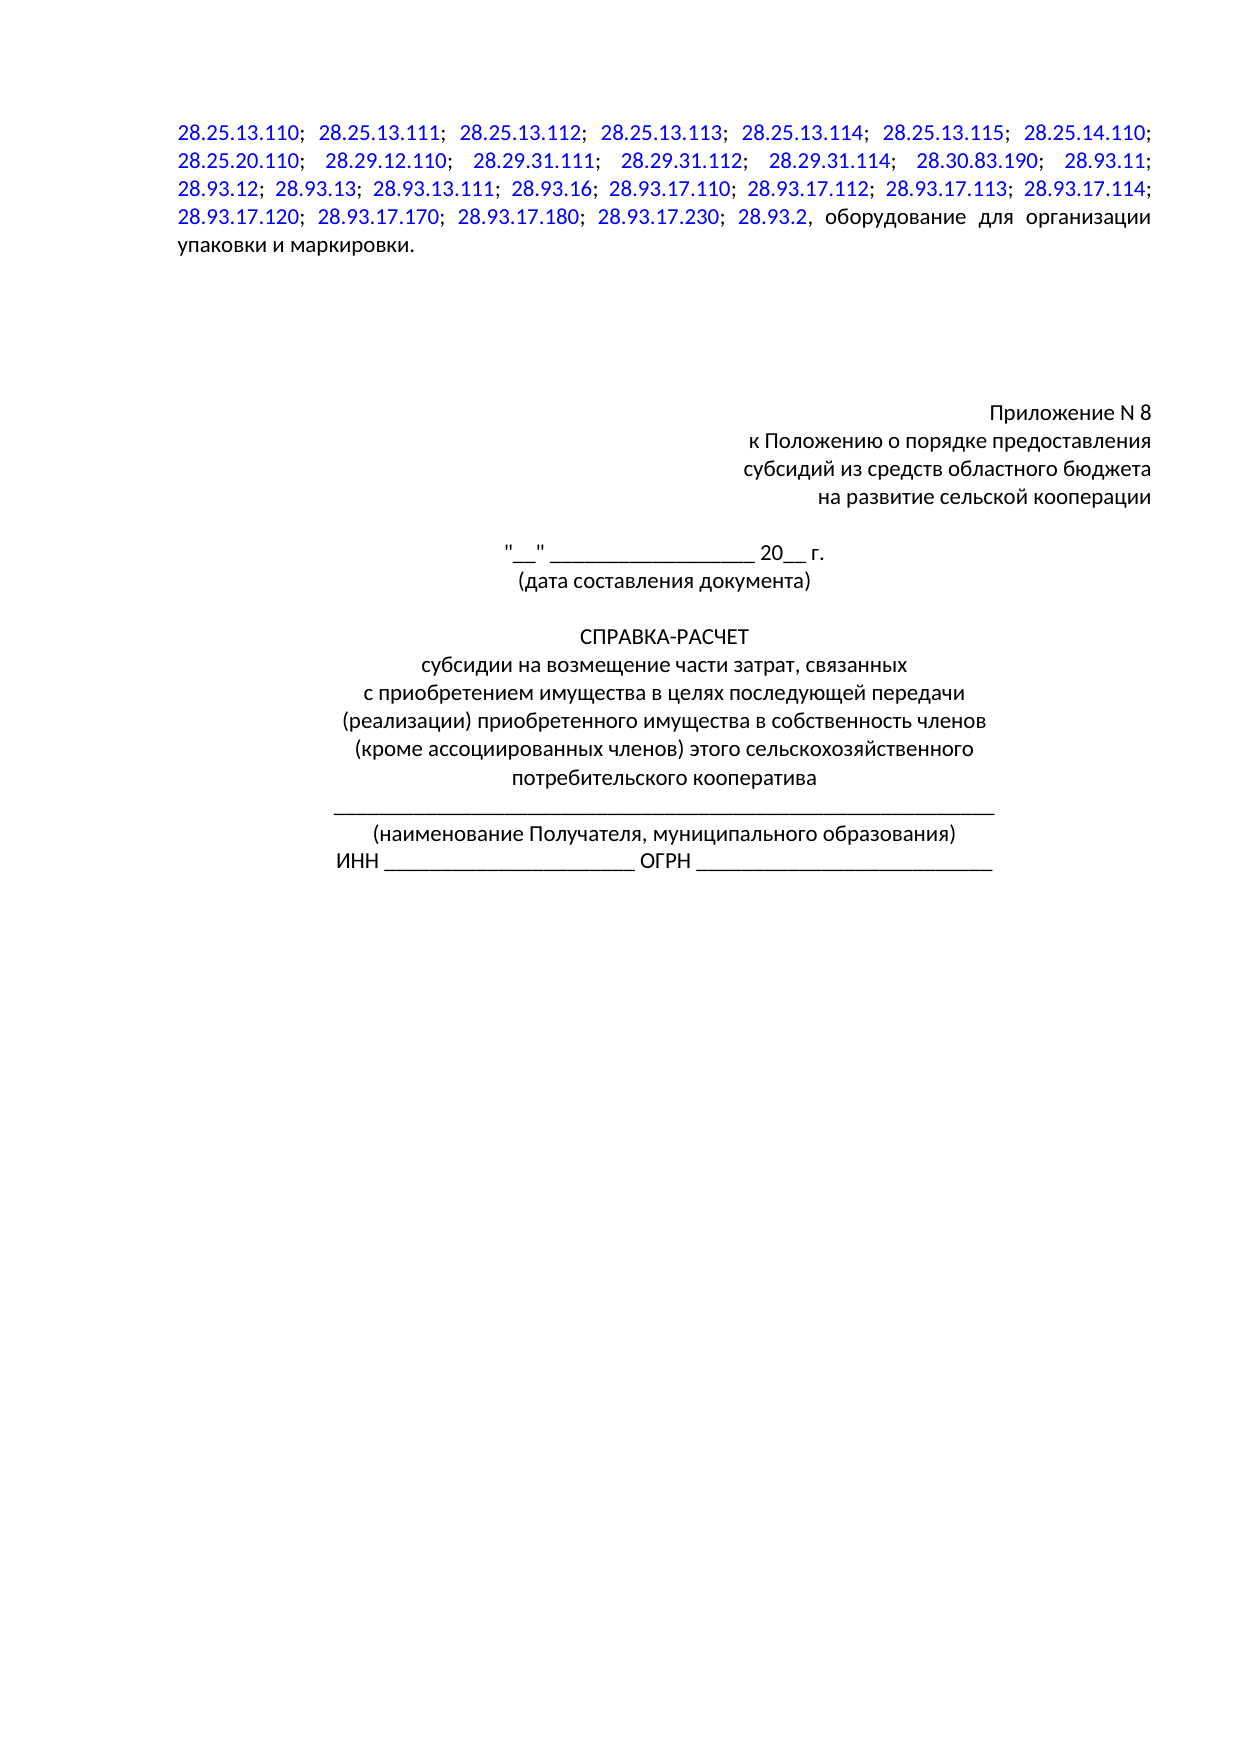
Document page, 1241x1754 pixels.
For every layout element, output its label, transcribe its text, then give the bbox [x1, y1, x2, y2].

text потребительского кооператива [177, 763, 1152, 791]
text "__" __________________ 20__ г. [177, 538, 1152, 566]
text (реализации) приобретенного имущества в собственность членов [177, 707, 1152, 734]
text субсидии на возмещение части затрат, связанных [177, 651, 1152, 678]
text (кроме ассоциированных членов) этого сельскохозяйственного [177, 734, 1152, 763]
text (дата составления документа) [177, 566, 1152, 594]
text ИНН ______________________ ОГРН __________________________ [177, 847, 1152, 875]
text __________________________________________________________ [177, 791, 1152, 819]
text на развитие сельской кооперации [177, 482, 1152, 510]
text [177, 118, 1152, 258]
text субсидий из средств областного бюджета [177, 454, 1152, 482]
text Приложение N 8 [177, 398, 1152, 426]
text к Положению о порядке предоставления [177, 426, 1152, 454]
text (наименование Получателя, муниципального образования) [177, 819, 1152, 847]
text СПРАВКА-РАСЧЕТ [177, 622, 1152, 651]
text с приобретением имущества в целях последующей передачи [177, 678, 1152, 707]
